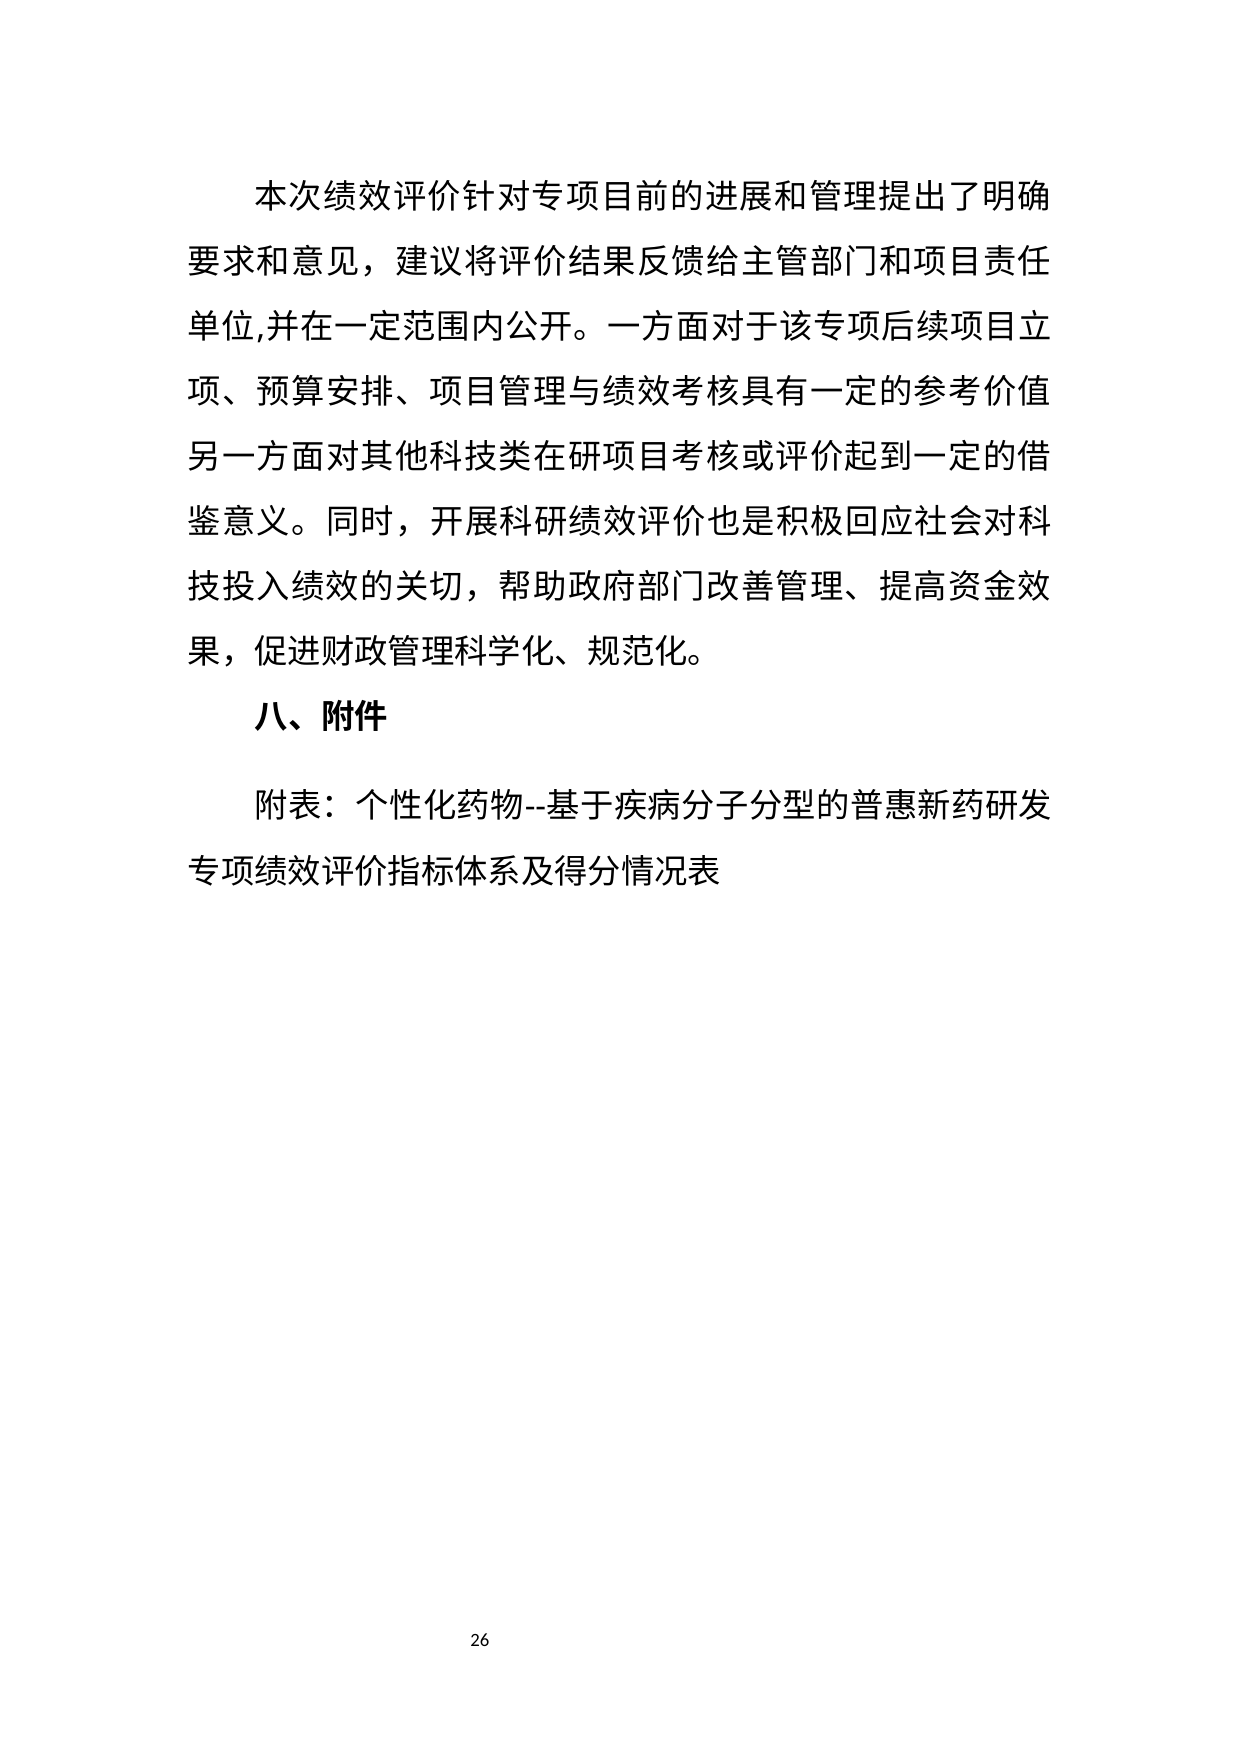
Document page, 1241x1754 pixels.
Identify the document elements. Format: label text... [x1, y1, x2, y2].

text 附表：个性化药物--基于疾病分子分型的普惠新药研发专项绩效评价指标体系及得分情况表 [187, 771, 1053, 901]
subtitle 八、附件 [187, 682, 1053, 747]
text 本次绩效评价针对专项目前的进展和管理提出了明确要求和意见，建议将评价结果反馈给主管部门和项目责任单位,并在一定范围内公开。一方面对于该专项后续项目立项、预算安排、项目管理与绩效考核具有一定的参考价值；另一方面对其他科技类在研项目考核或评价起到一定的借鉴意义。同时，开展科研绩效评价也是积极回应社会对科技投入绩效的关切，帮助政府部门改善管理、提高资金效果，促进财政管理科学化、规范化。 [187, 162, 1053, 682]
